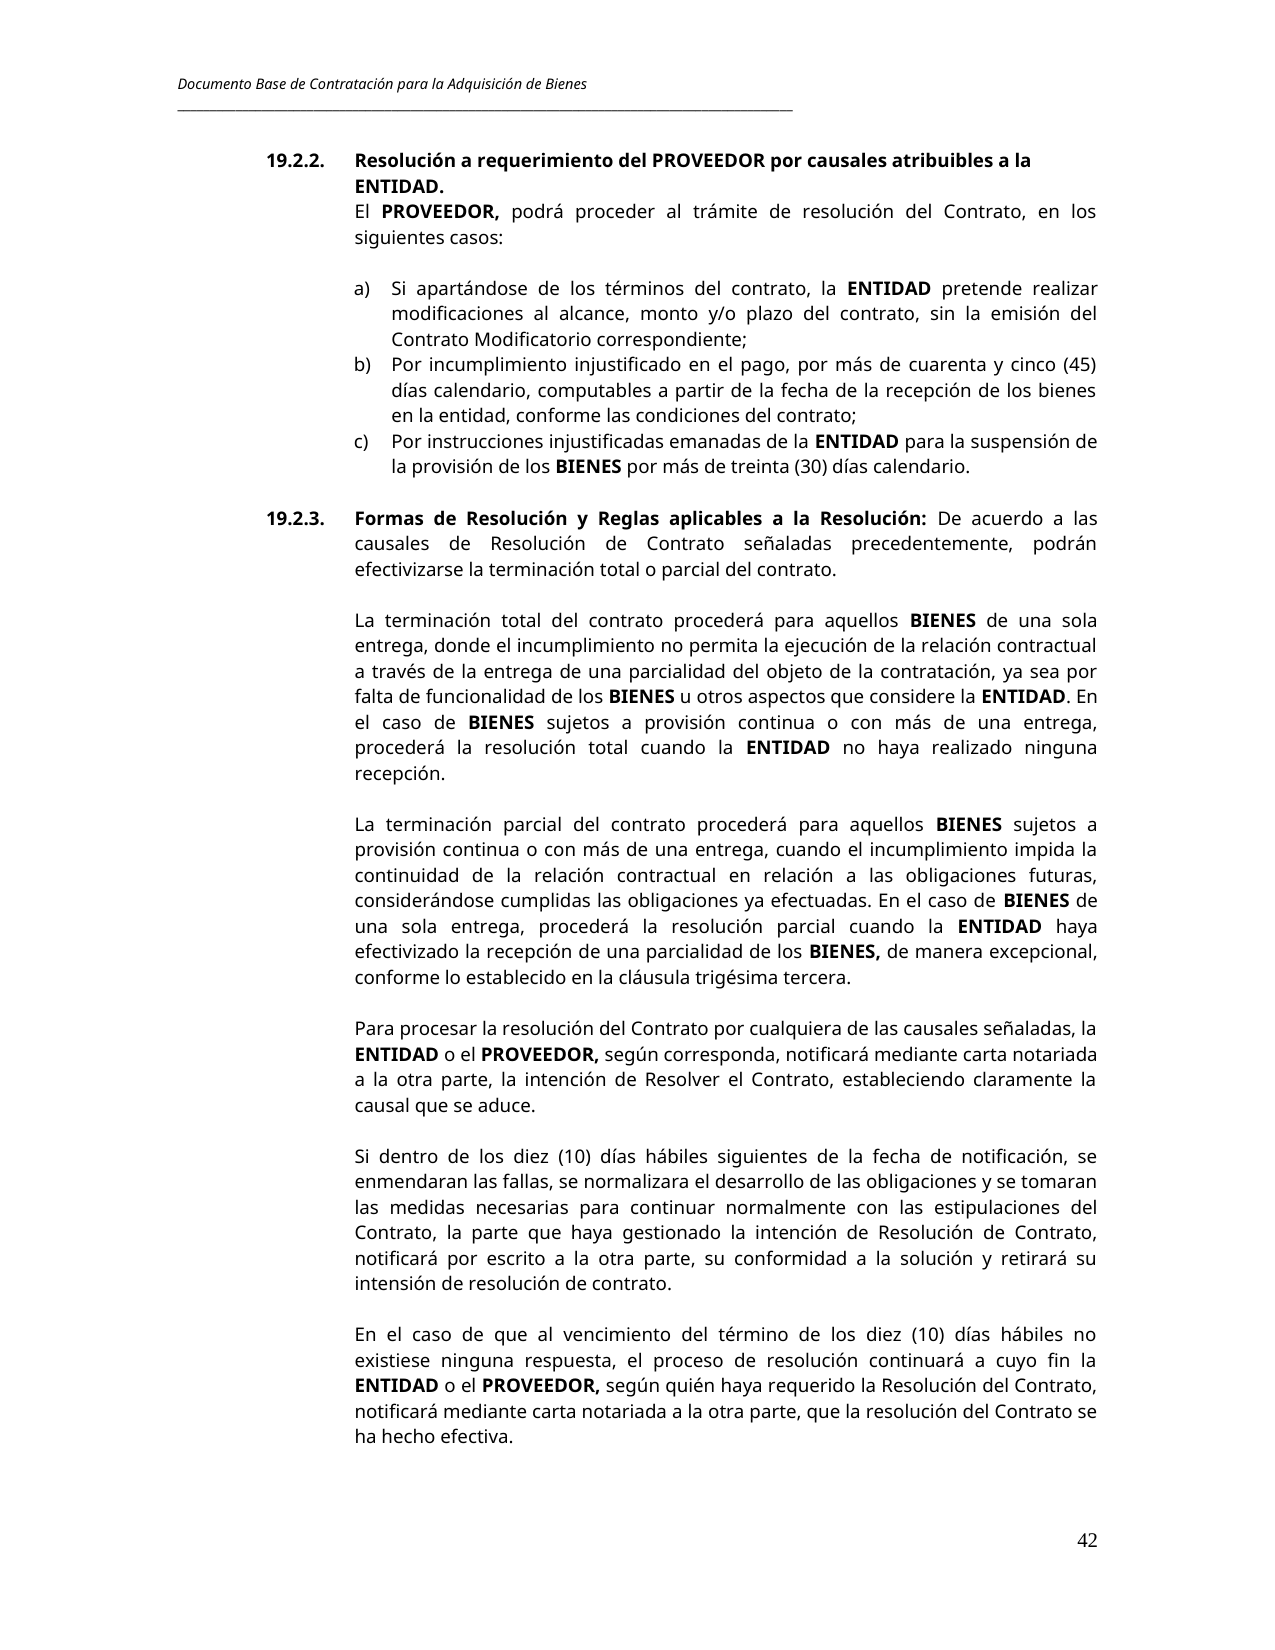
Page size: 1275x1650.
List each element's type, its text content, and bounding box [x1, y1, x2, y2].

text La terminación total del contrato procederá para aquellos BIENES de una sola entrega, donde el incumplimiento no permita la ejecución de la relación contractual a través de la entrega de una parcialidad del objeto de la contratación, ya sea por falta de funcionalidad de los BIENES u otros aspectos que considere la ENTIDAD. En el caso de BIENES sujetos a provisión continua o con más de una entrega, procederá la resolución total cuando la ENTIDAD no haya realizado ninguna recepción. [354, 607, 1098, 786]
list Resolución a requerimiento del PROVEEDOR por causales atribuibles a la ENTIDAD. [266, 148, 1098, 199]
list Si apartándose de los términos del contrato, la ENTIDAD pretende realizar modificaciones al alcance, monto y/o plazo del contrato, sin la emisión del Contrato Modificatorio correspondiente; [354, 275, 1098, 352]
list Por instrucciones injustificadas emanadas de la ENTIDAD para la suspensión de la provisión de los BIENES por más de treinta (30) días calendario. [354, 428, 1098, 479]
list Por incumplimiento injustificado en el pago, por más de cuarenta y cinco (45) días calendario, computables a partir de la fecha de la recepción de los bienes en la entidad, conforme las condiciones del contrato; [354, 352, 1098, 428]
text Para procesar la resolución del Contrato por cualquiera de las causales señaladas, la ENTIDAD o el PROVEEDOR, según corresponda, notificará mediante carta notariada a la otra parte, la intención de Resolver el Contrato, estableciendo claramente la causal que se aduce. [354, 1015, 1098, 1117]
text Si dentro de los diez (10) días hábiles siguientes de la fecha de notificación, se enmendaran las fallas, se normalizara el desarrollo de las obligaciones y se tomaran las medidas necesarias para continuar normalmente con las estipulaciones del Contrato, la parte que haya gestionado la intención de Resolución de Contrato, notificará por escrito a la otra parte, su conformidad a la solución y retirará su intensión de resolución de contrato. [354, 1143, 1098, 1296]
text La terminación parcial del contrato procederá para aquellos BIENES sujetos a provisión continua o con más de una entrega, cuando el incumplimiento impida la continuidad de la relación contractual en relación a las obligaciones futuras, considerándose cumplidas las obligaciones ya efectuadas. En el caso de BIENES de una sola entrega, procederá la resolución parcial cuando la ENTIDAD haya efectivizado la recepción de una parcialidad de los BIENES, de manera excepcional, conforme lo establecido en la cláusula trigésima tercera. [354, 811, 1098, 990]
list Formas de Resolución y Reglas aplicables a la Resolución: De acuerdo a las causales de Resolución de Contrato señaladas precedentemente, podrán efectivizarse la terminación total o parcial del contrato. [266, 505, 1098, 581]
text El PROVEEDOR, podrá proceder al trámite de resolución del Contrato, en los siguientes casos: [354, 199, 1098, 250]
text En el caso de que al vencimiento del término de los diez (10) días hábiles no existiese ninguna respuesta, el proceso de resolución continuará a cuyo fin la ENTIDAD o el PROVEEDOR, según quién haya requerido la Resolución del Contrato, notificará mediante carta notariada a la otra parte, que la resolución del Contrato se ha hecho efectiva. [354, 1322, 1098, 1449]
